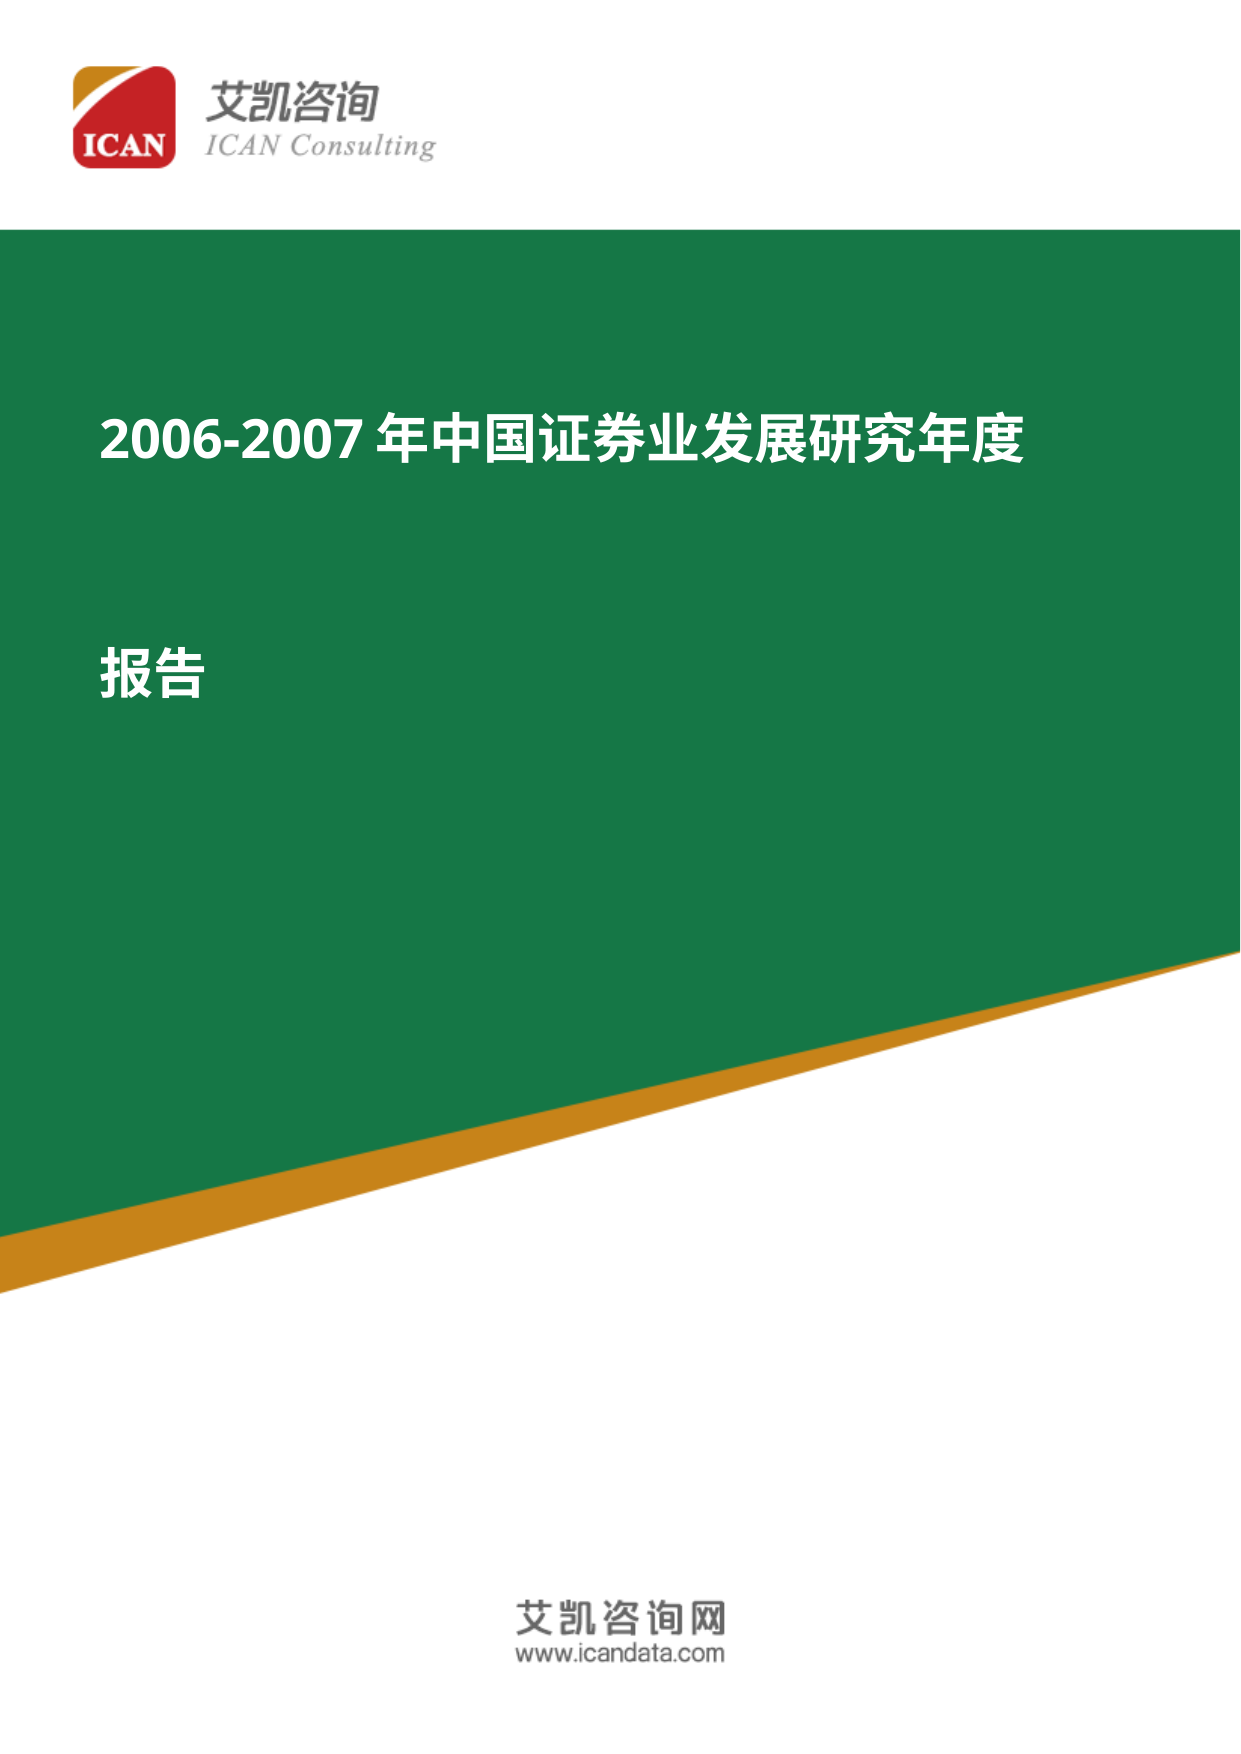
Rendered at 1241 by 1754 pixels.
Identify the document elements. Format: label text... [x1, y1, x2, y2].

picture [0, 5, 1241, 1754]
subtitle 2006-2007年中国证券业发展研究年度报告 [99, 386, 1053, 718]
